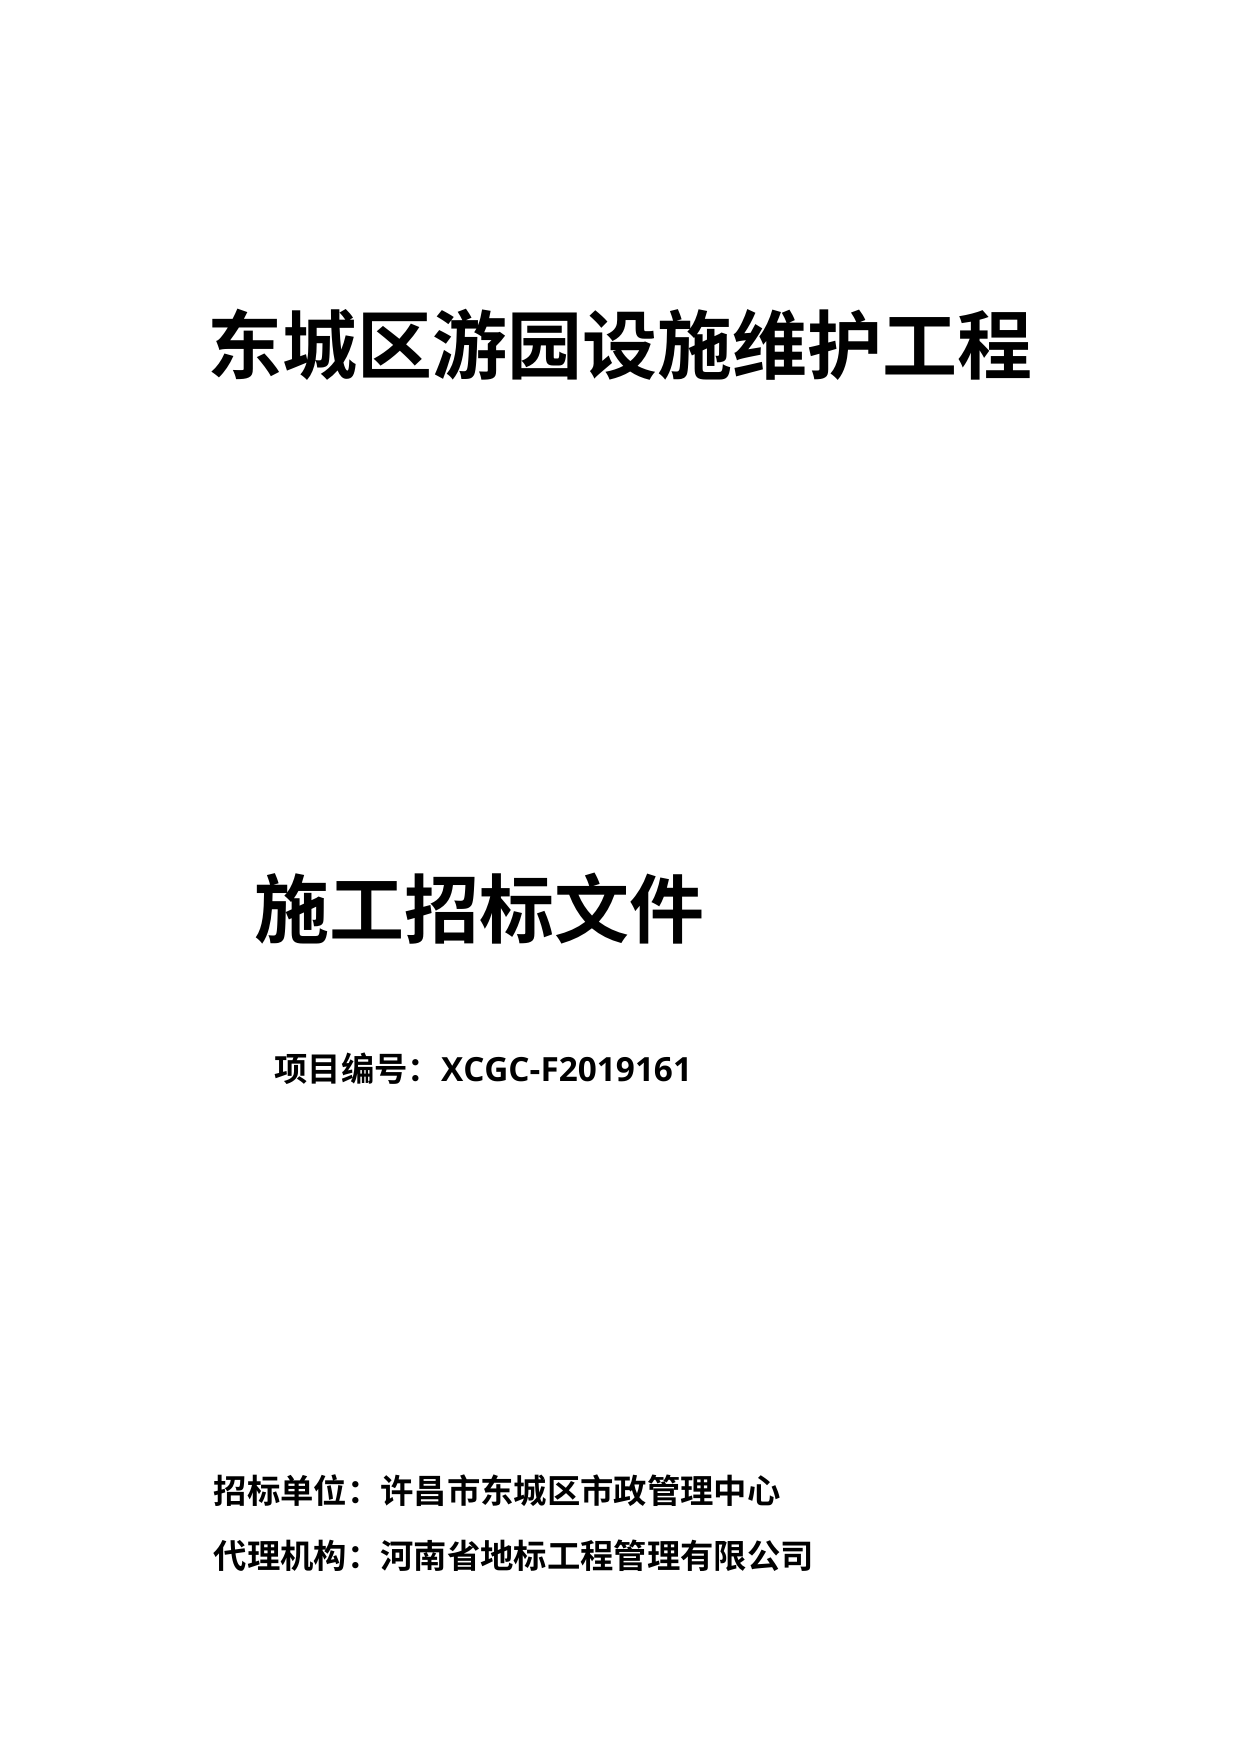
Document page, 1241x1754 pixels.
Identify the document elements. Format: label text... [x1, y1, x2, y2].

text 项目编号：XCGC-F2019161 [118, 1034, 1122, 1099]
text 代理机构：河南省地标工程管理有限公司 [118, 1522, 1122, 1587]
text 施工招标文件 [118, 839, 1122, 969]
text 招标单位：许昌市东城区市政管理中心 [118, 1457, 1122, 1522]
text 东城区游园设施维护工程 [118, 276, 1122, 406]
